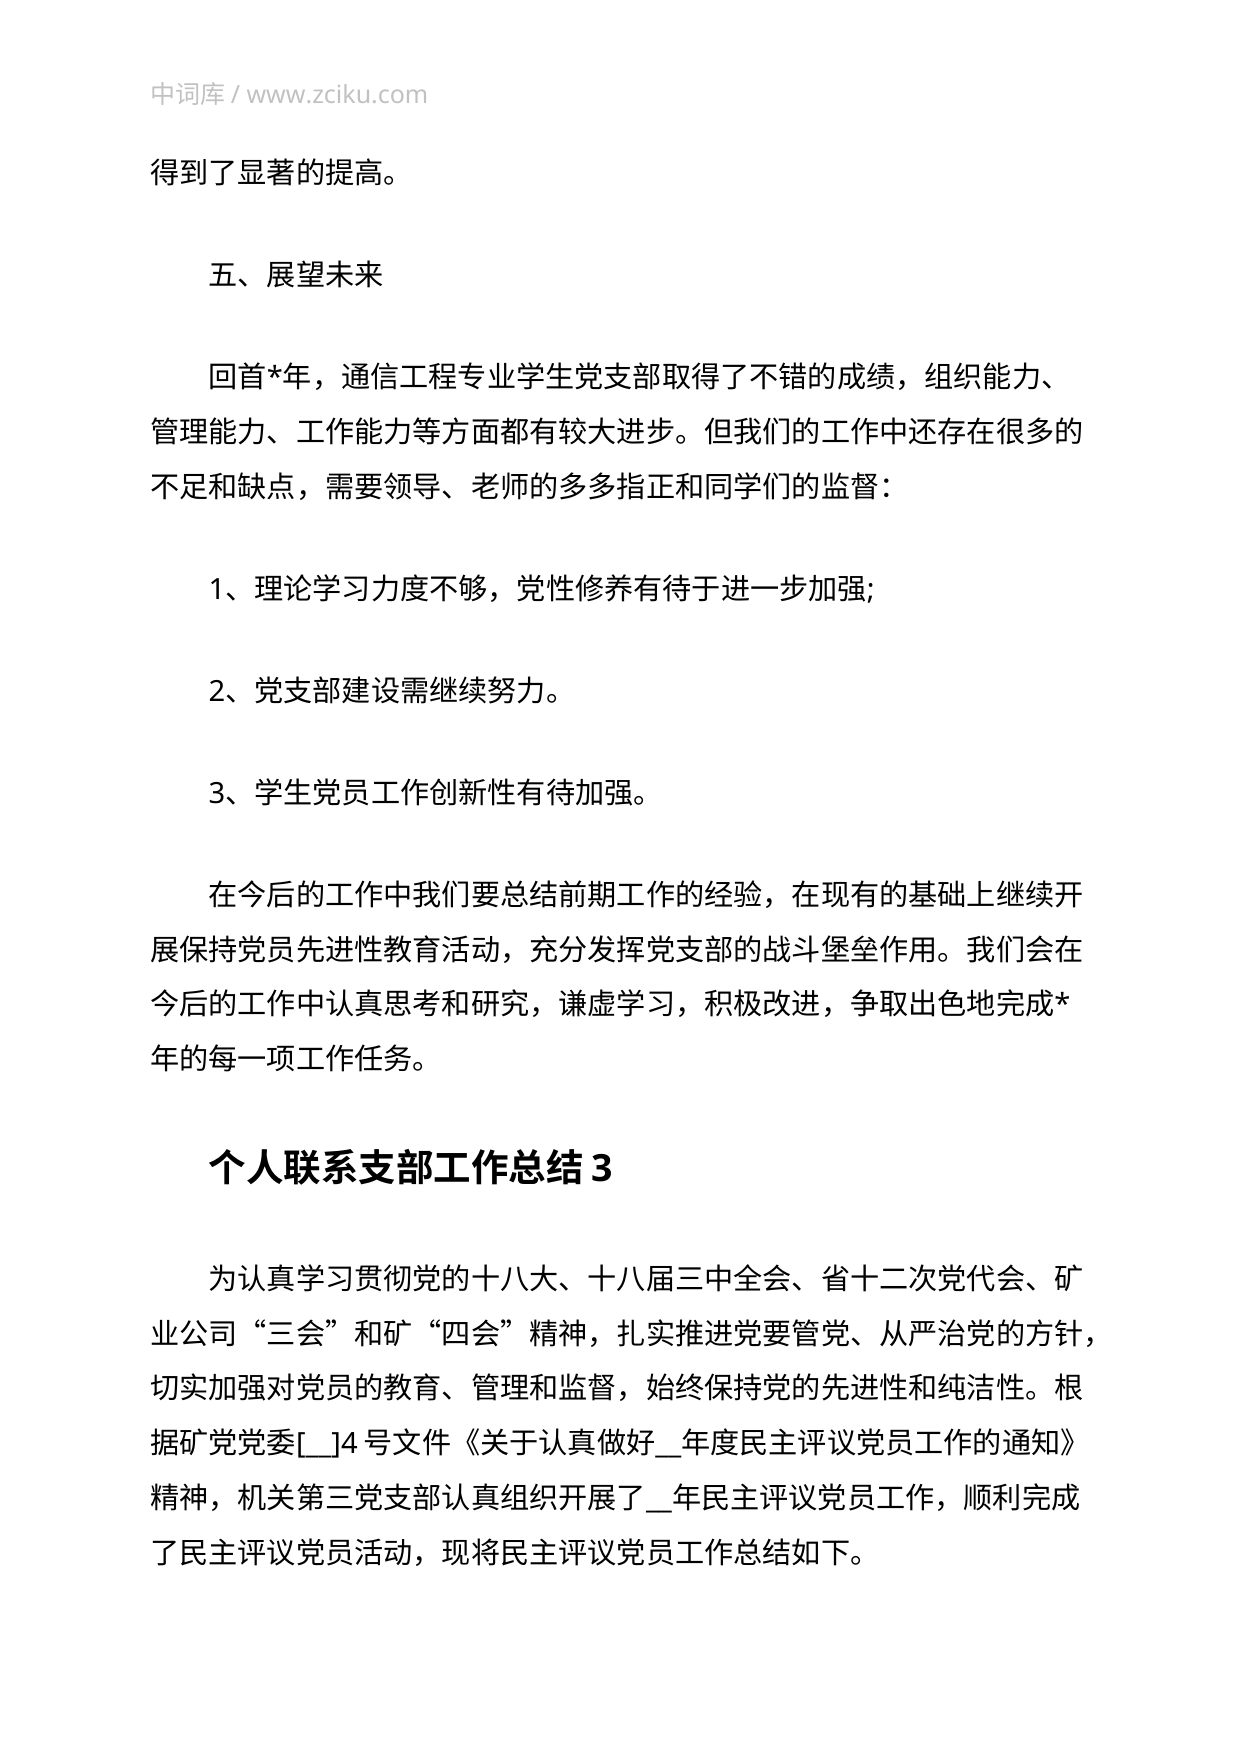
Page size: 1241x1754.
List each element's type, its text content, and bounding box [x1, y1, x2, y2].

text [150, 150, 1090, 192]
text 个人联系支部工作总结3 [150, 1138, 1090, 1192]
text 在今后的工作中我们要总结前期工作的经验，在现有的基础上继续开展保持党员先进性教育活动，充分发挥党支部的战斗堡垒作用。我们会在今后的工作中认真思考和研究，谦虚学习，积极改进，争取出色地完成*年的每一项工作任务。 [150, 871, 1090, 1078]
text 3、学生党员工作创新性有待加强。 [150, 769, 1090, 812]
text 为认真学习贯彻党的十八大、十八届三中全会、省十二次党代会、矿业公司“三会”和矿“四会”精神，扎实推进党要管党、从严治党的方针，切实加强对党员的教育、管理和监督，始终保持党的先进性和纯洁性。根据矿党党委[__]4号文件《关于认真做好__年度民主评议党员工作的通知》精神，机关第三党支部认真组织开展了__年民主评议党员工作，顺利完成了民主评议党员活动，现将民主评议党员工作总结如下。 [150, 1255, 1090, 1572]
text 五、展望未来 [150, 252, 1090, 294]
text 2、党支部建设需继续努力。 [150, 667, 1090, 709]
text 回首*年，通信工程专业学生党支部取得了不错的成绩，组织能力、管理能力、工作能力等方面都有较大进步。但我们的工作中还存在很多的不足和缺点，需要领导、老师的多多指正和同学们的监督： [150, 353, 1090, 506]
text 1、理论学习力度不够，党性修养有待于进一步加强; [150, 565, 1090, 608]
